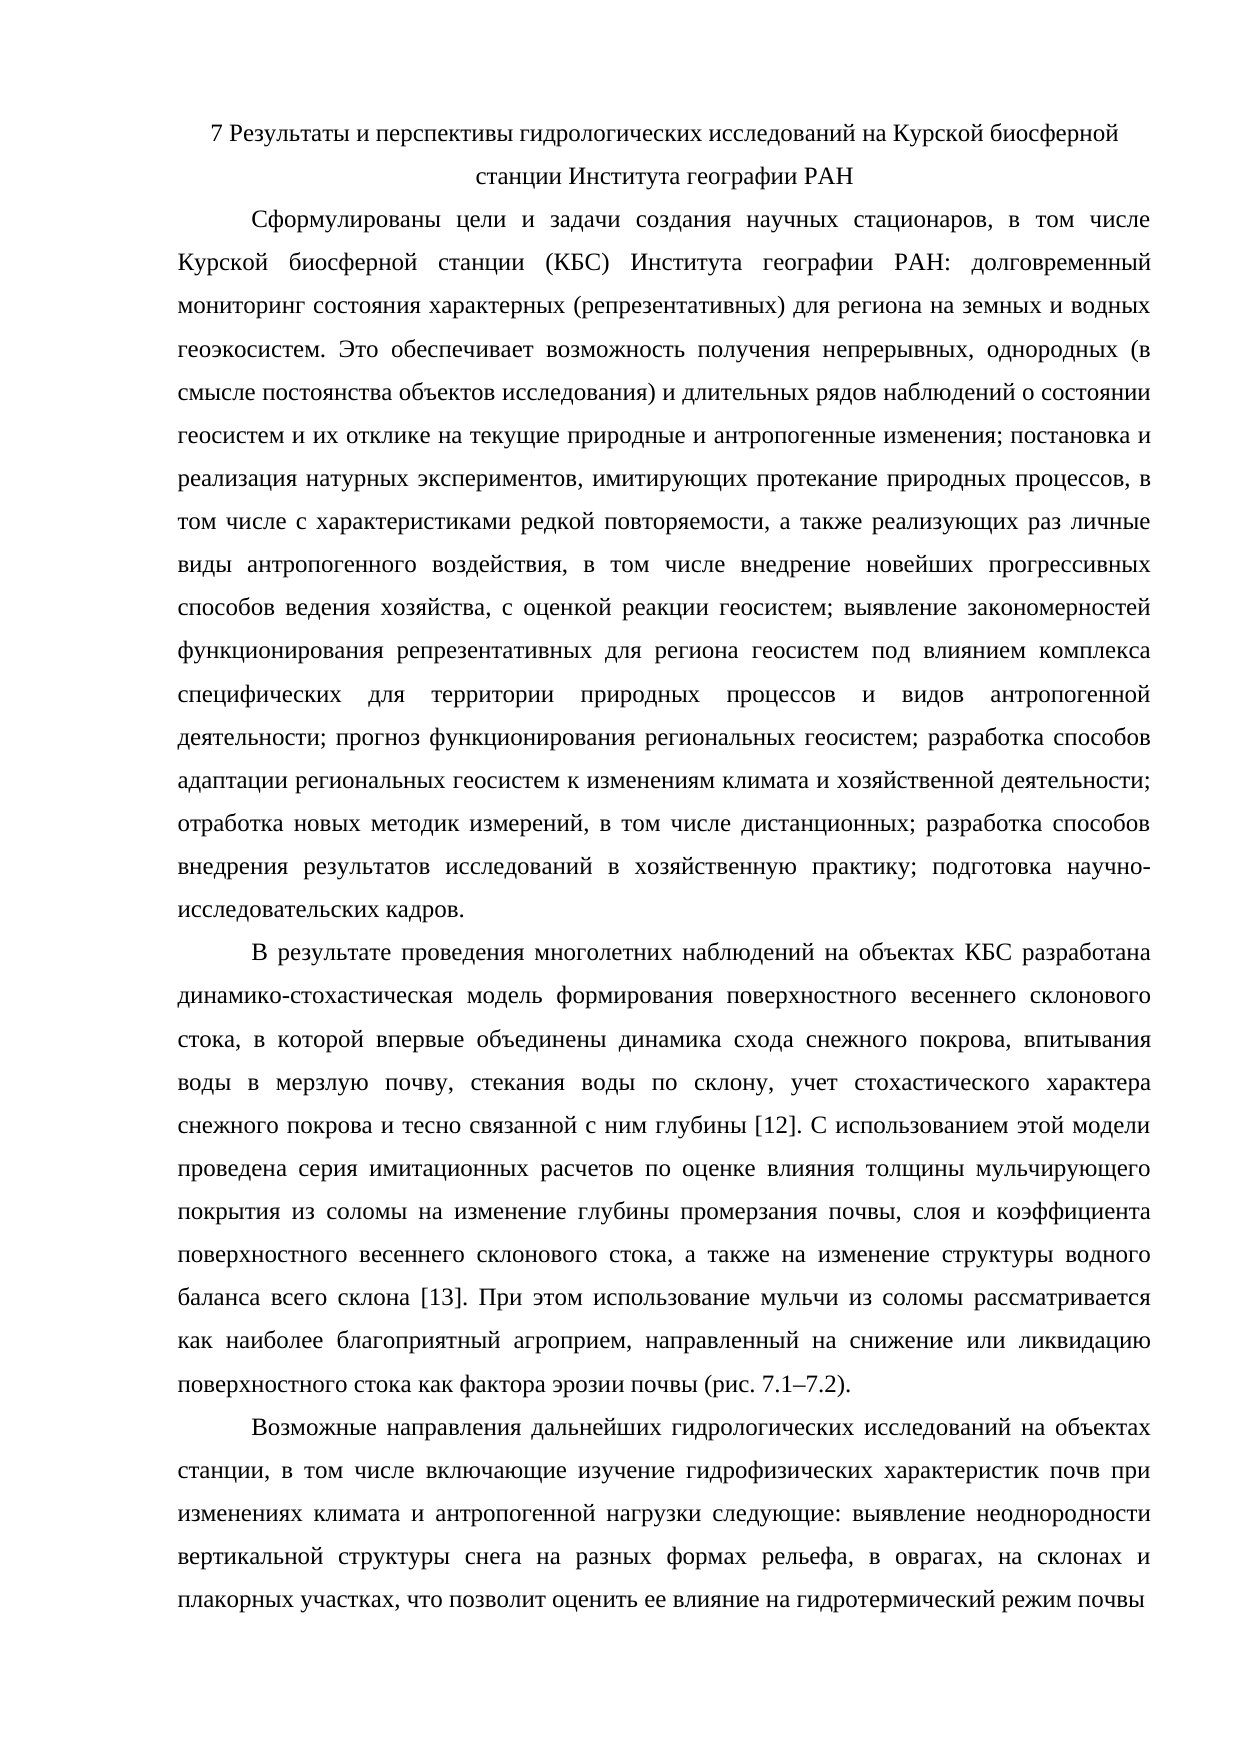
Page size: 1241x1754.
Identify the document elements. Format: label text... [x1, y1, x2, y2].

text Возможные направления дальнейших гидрологических исследований на объектах станции, в том числе включающие изучение гидрофизических характеристик почв при изменениях климата и антропогенной нагрузки следующие: выявление неоднородности вертикальной структуры снега на разных формах рельефа, в оврагах, на склонах и плакорных участках, что позволит оценить ее влияние на гидротермический режим почвы [177, 1412, 1152, 1613]
text Сформулированы цели и задачи создания научных стационаров, в том числе Курской биосферной станции (КБС) Института географии РАН: долговременный мониторинг состояния характерных (репрезентативных) для региона на земных и водных геоэкосистем. Это обеспечивает возможность получения непрерывных, однородных (в смысле постоянства объектов исследования) и длительных рядов наблюдений о состоянии геосистем и их отклике на текущие природные и антропогенные изменения; постановка и реализация натурных экспериментов, имитирующих протекание природных процессов, в том числе с характеристиками редкой повторяемости, а также реализующих раз личные виды антропогенного воздействия, в том числе внедрение новейших прогрессивных способов ведения хозяйства, с оценкой реакции геосистем; выявление закономерностей функционирования репрезентативных для региона геосистем под влиянием комплекса специфических для территории природных процессов и видов антропогенной деятельности; прогноз функционирования региональных геосистем; разработка способов адаптации региональных геосистем к изменениям климата и хозяйственной деятельности; отработка новых методик измерений, в том числе дистанционных; разработка способов внедрения результатов исследований в хозяйственную практику; подготовка научно-исследовательских кадров. [177, 204, 1152, 923]
text В результате проведения многолетних наблюдений на объектах КБС разработана динамико-стохастическая модель формирования поверхностного весеннего склонового стока, в которой впервые объединены динамика схода снежного покрова, впитывания воды в мерзлую почву, стекания воды по склону, учет стохастического характера снежного покрова и тесно связанной с ним глубины [12]. С использованием этой модели проведена серия имитационных расчетов по оценке влияния толщины мульчирующего покрытия из соломы на изменение глубины промерзания почвы, слоя и коэффициента поверхностного весеннего склонового стока, а также на изменение структуры водного баланса всего склона [13]. При этом использование мульчи из соломы рассматривается как наиболее благоприятный агроприем, направленный на снижение или ликвидацию поверхностного стока как фактора эрозии почвы (рис. 7.1–7.2). [177, 937, 1152, 1397]
subtitle 7 Результаты и перспективы гидрологических исследований на Курской биосферной станции Института географии РАН [177, 118, 1152, 190]
